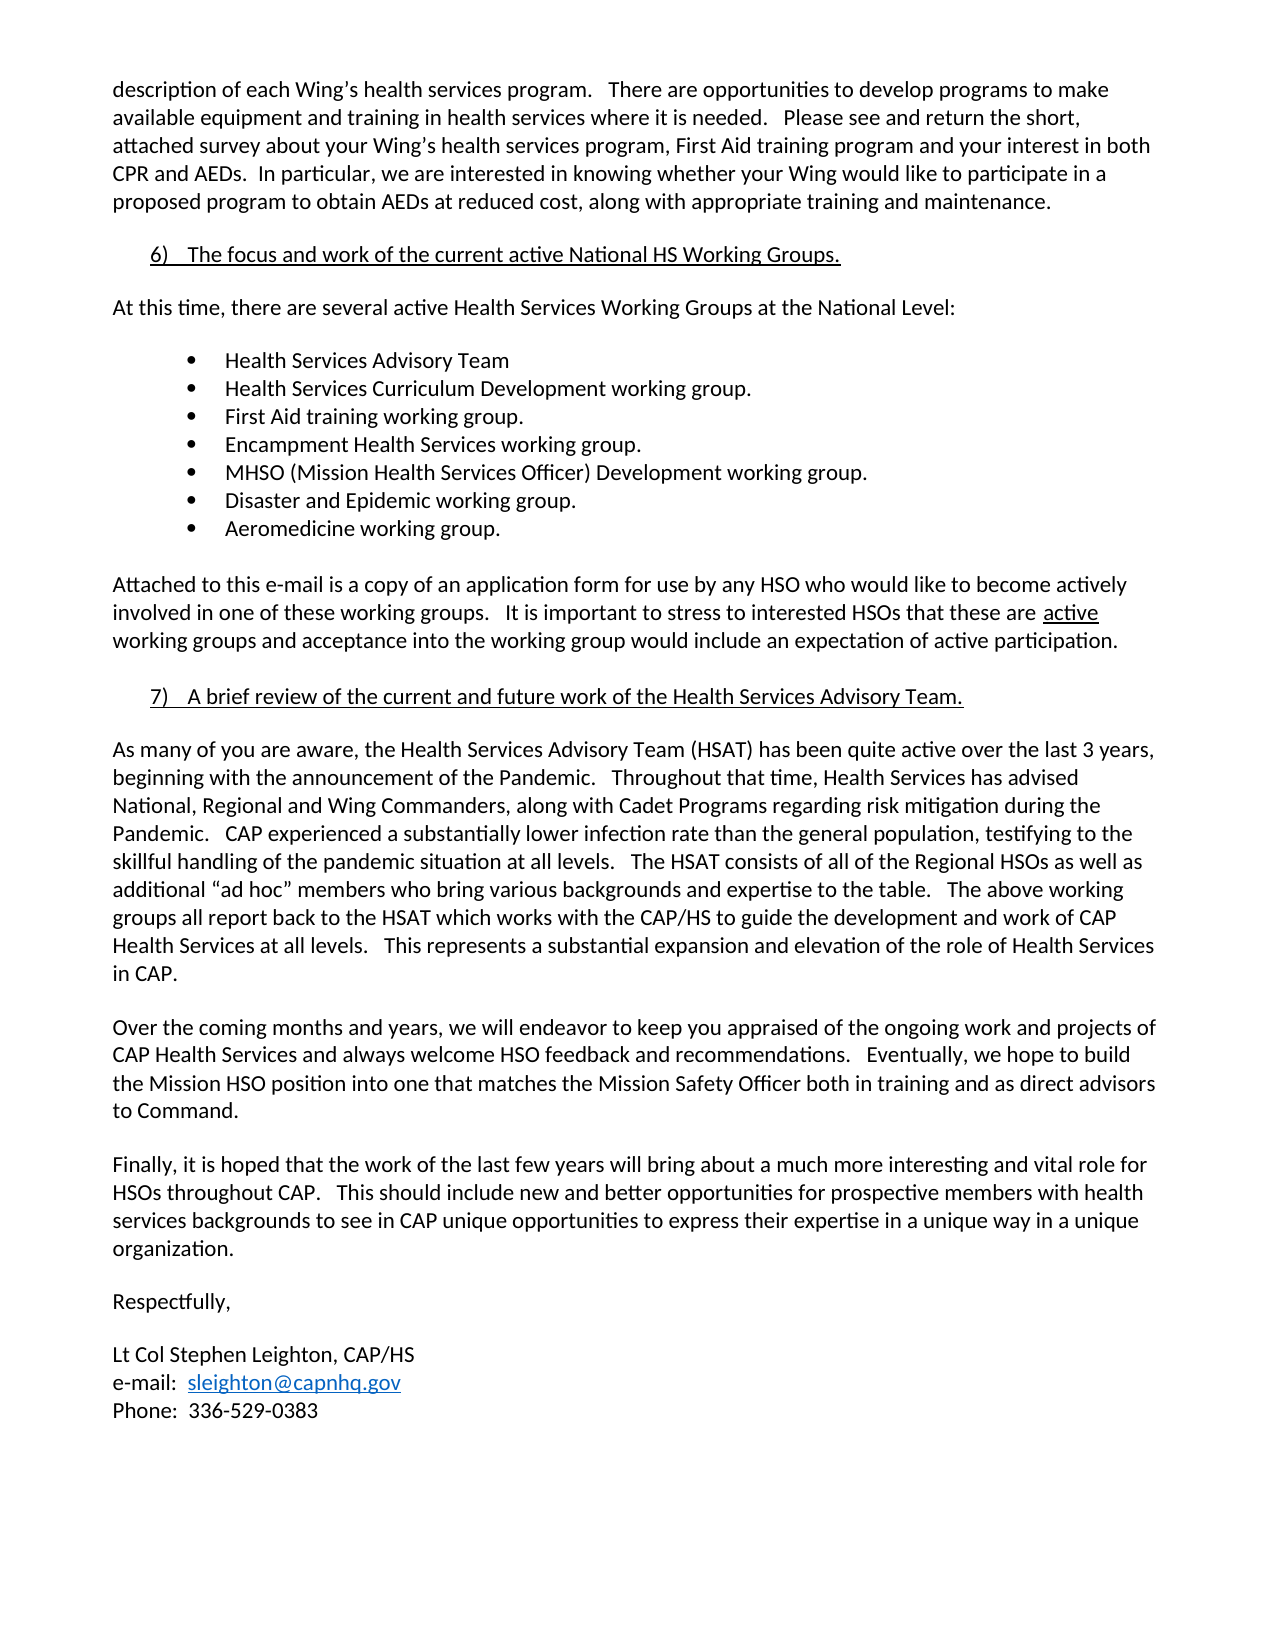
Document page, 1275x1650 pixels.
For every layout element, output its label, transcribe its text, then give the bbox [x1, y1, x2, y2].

list Disaster and Epidemic working group. [187, 486, 1162, 514]
list Encampment Health Services working group. [187, 430, 1162, 458]
text Over the coming months and years, we will endeavor to keep you appraised of the ongoing work and projects of CAP Health Services and always welcome HSO feedback and recommendations. Eventually, we hope to build the Mission HSO position into one that matches the Mission Safety Officer both in training and as direct advisors to Command. [112, 1013, 1162, 1125]
text As many of you are aware, the Health Services Advisory Team (HSAT) has been quite active over the last 3 years, beginning with the announcement of the Pandemic. Throughout that time, Health Services has advised National, Regional and Wing Commanders, along with Cadet Programs regarding risk mitigation during the Pandemic. CAP experienced a substantially lower infection rate than the general population, testifying to the skillful handling of the pandemic situation at all levels. The HSAT consists of all of the Regional HSOs as well as additional “ad hoc” members who bring various backgrounds and expertise to the table. The above working groups all report back to the HSAT which works with the CAP/HS to guide the development and work of CAP Health Services at all levels. This represents a substantial expansion and elevation of the role of Health Services in CAP. [112, 735, 1162, 988]
list Health Services Advisory Team [187, 346, 1162, 374]
text Finally, it is hoped that the work of the last few years will bring about a much more interesting and vital role for HSOs throughout CAP. This should include new and better opportunities for prospective members with health services backgrounds to see in CAP unique opportunities to express their expertise in a unique way in a unique organization. [112, 1150, 1162, 1262]
text e-mail: sleighton@capnhq.gov [112, 1368, 1162, 1396]
list A brief review of the current and future work of the Health Services Advisory Team. [150, 682, 1162, 710]
list First Aid training working group. [187, 402, 1162, 430]
list The focus and work of the current active National HS Working Groups. [150, 240, 1162, 268]
list Health Services Curriculum Development working group. [187, 374, 1162, 402]
text Lt Col Stephen Leighton, CAP/HS [112, 1340, 1162, 1368]
text Respectfully, [112, 1287, 1162, 1315]
list MHSO (Mission Health Services Officer) Development working group. [187, 458, 1162, 486]
text Phone: 336-529-0383 [112, 1396, 1162, 1424]
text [112, 75, 1162, 215]
list Attached to this e-mail is a copy of an application form for use by any HSO who would like to become actively involved in one of these working groups. It is important to stress to interested HSOs that these are active working groups and acceptance into the working group would include an expectation of active participation. [112, 570, 1162, 654]
text At this time, there are several active Health Services Working Groups at the National Level: [112, 293, 1162, 321]
list Aeromedicine working group. [187, 514, 1162, 542]
